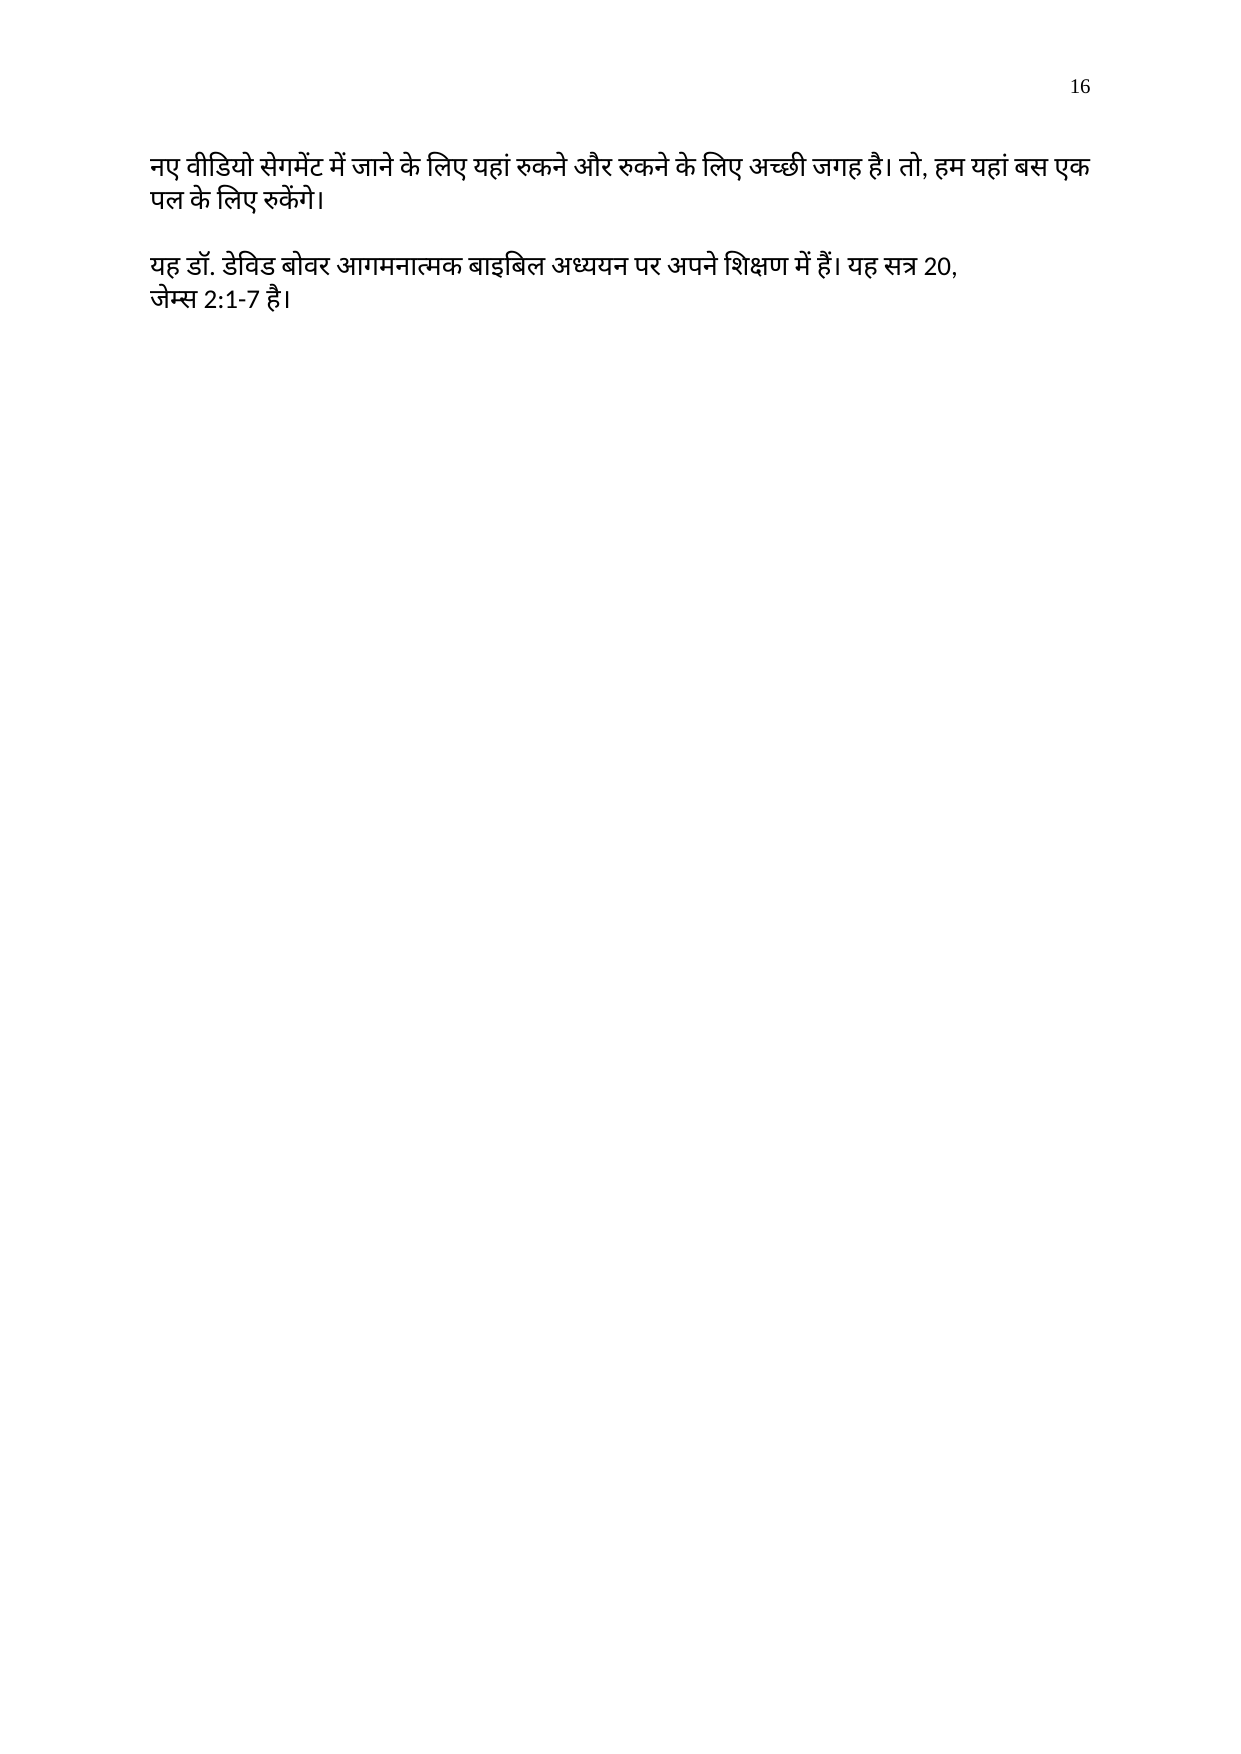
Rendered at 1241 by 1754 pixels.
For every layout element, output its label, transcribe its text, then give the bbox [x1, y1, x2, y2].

text नए वीडियो सेगमेंट में जाने के लिए यहां रुकने और रुकने के लिए अच्छी जगह है। तो, हम यहां बस एक पल के लिए रुकेंगे। [150, 150, 1090, 216]
text यह डॉ. डेविड बोवर आगमनात्मक बाइबिल अध्ययन पर अपने शिक्षण में हैं। यह सत्र 20, जेम्स 2:1-7 है। [150, 249, 1090, 315]
